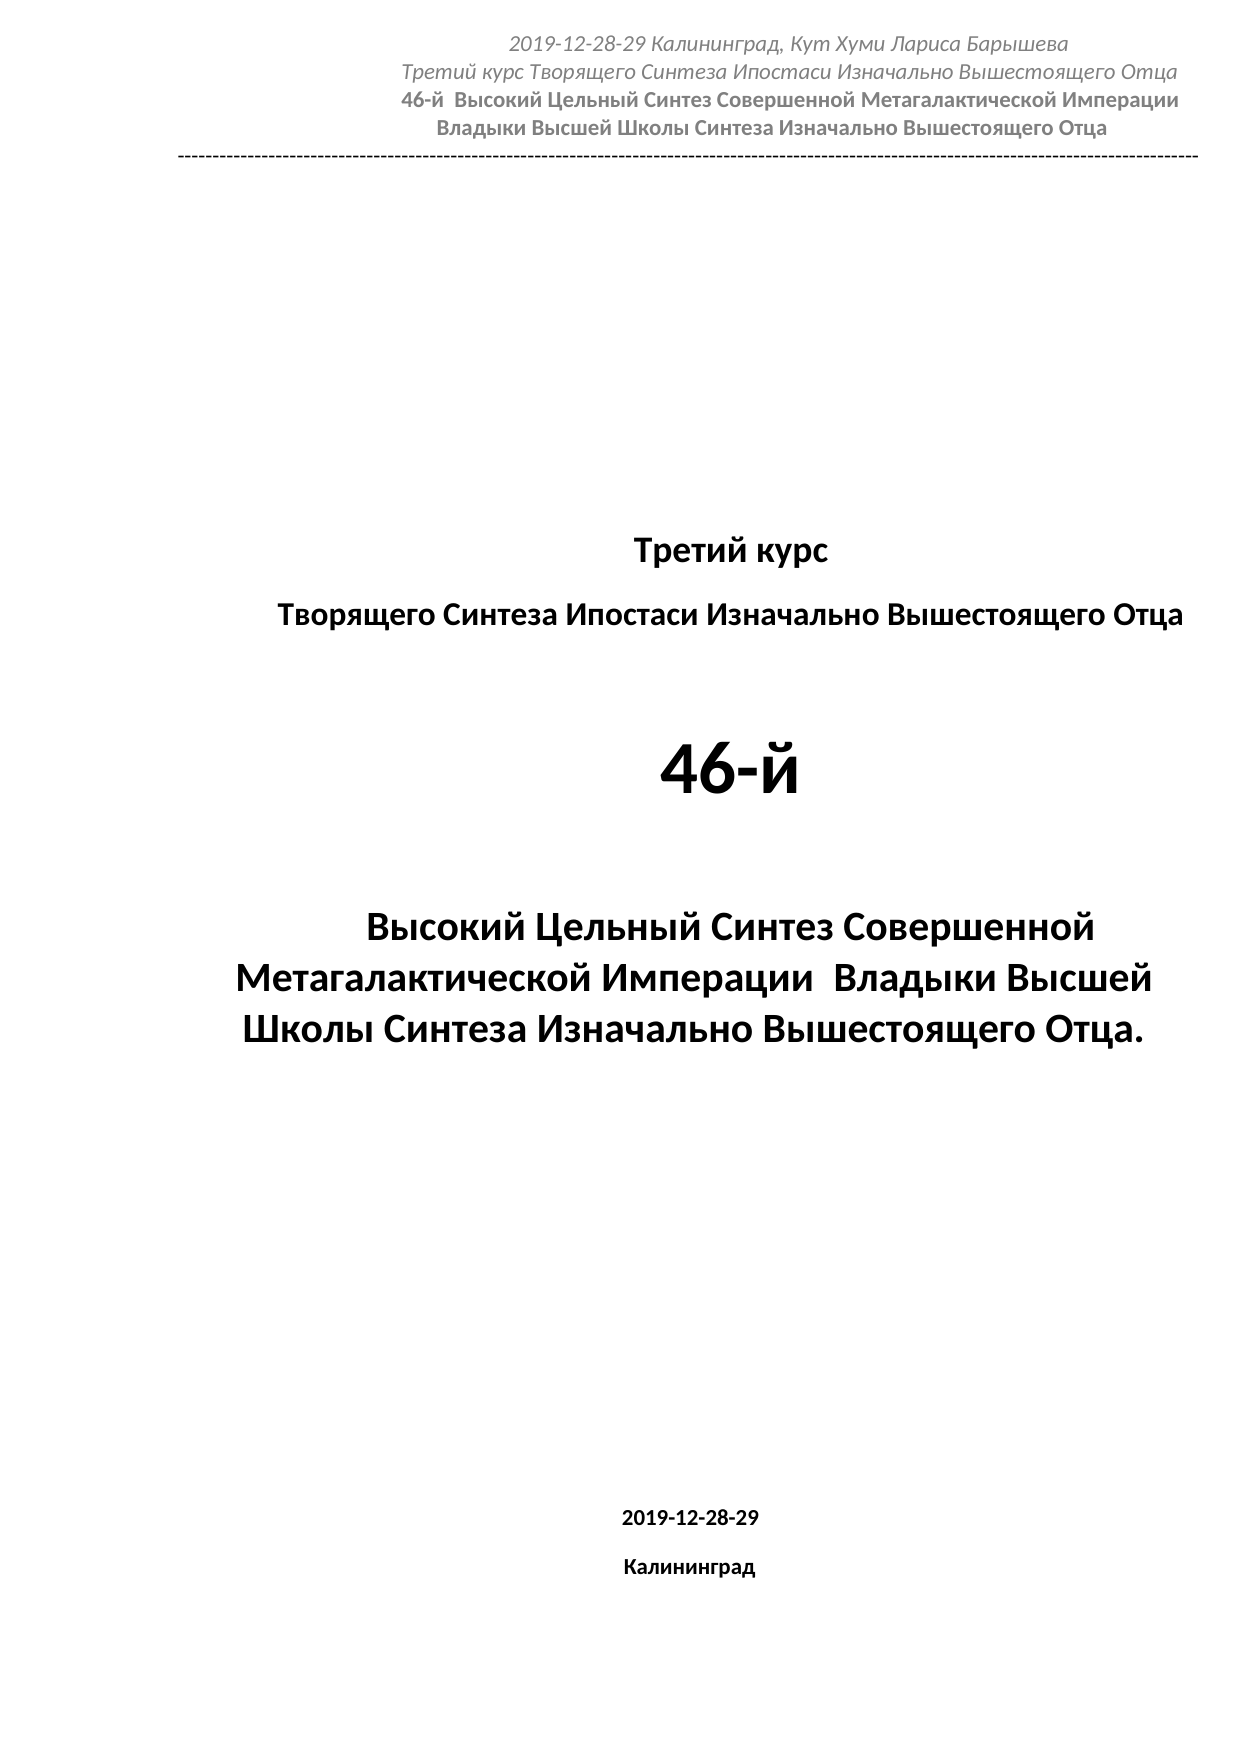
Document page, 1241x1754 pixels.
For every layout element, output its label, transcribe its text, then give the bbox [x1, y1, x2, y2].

text Третий курс [177, 526, 1211, 572]
text Творящего Синтеза Ипостаси Изначально Вышестоящего Отца [177, 593, 1211, 634]
text 46-й [177, 721, 1211, 813]
text Калининград [177, 1552, 1211, 1580]
text Высокий Цельный Синтез Совершенной Метагалактической Имперации Владыки Высшей Школы Синтеза Изначально Вышестоящего Отца. [177, 900, 1211, 1053]
text 2019-12-28-29 [177, 1503, 1211, 1532]
